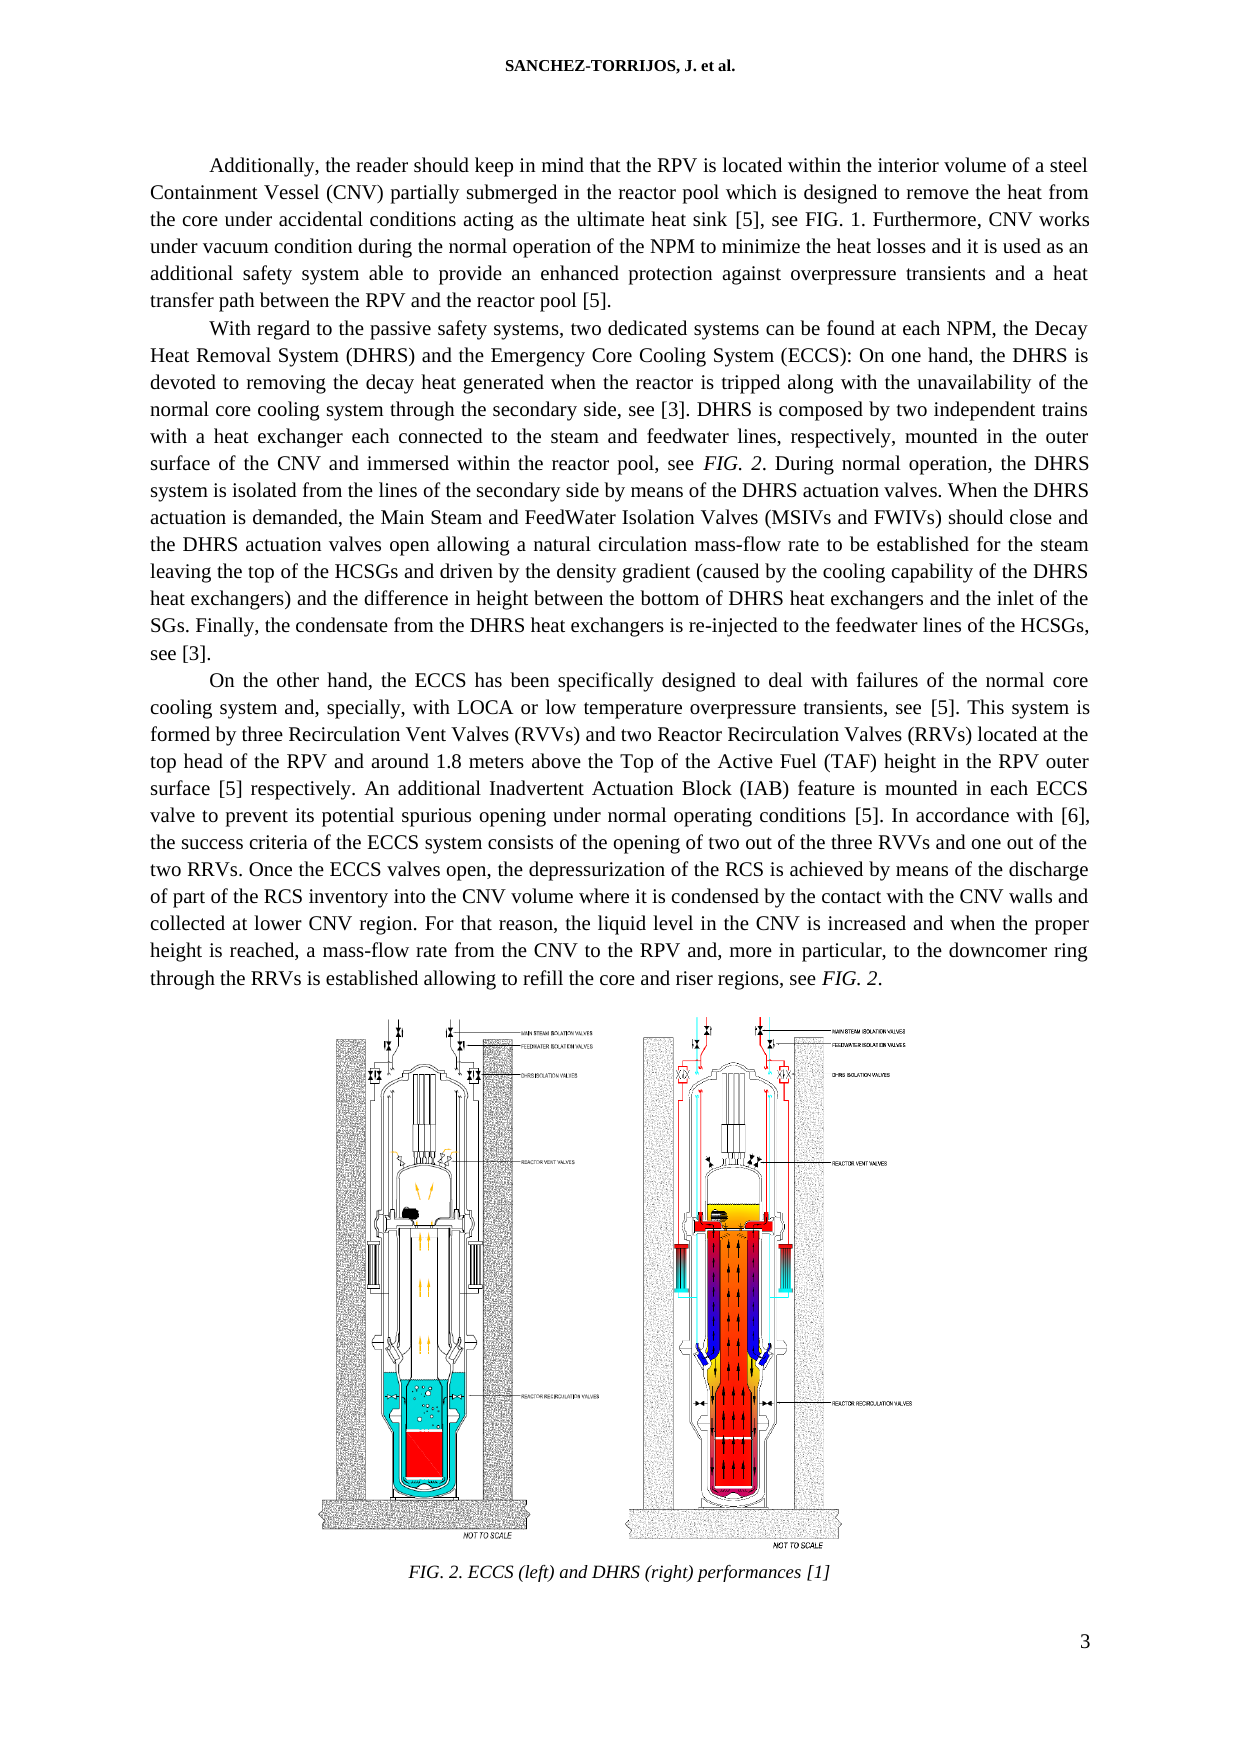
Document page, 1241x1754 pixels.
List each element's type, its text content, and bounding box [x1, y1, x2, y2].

text With regard to the passive safety systems, two dedicated systems can be found at each NPM, the Decay Heat Removal System (DHRS) and the Emergency Core Cooling System (ECCS): On one hand, the DHRS is devoted to removing the decay heat generated when the reactor is tripped along with the unavailability of the normal core cooling system through the secondary side, see [3]. DHRS is composed by two independent trains with a heat exchanger each connected to the steam and feedwater lines, respectively, mounted in the outer surface of the CNV and immersed within the reactor pool, see FIG. 2. During normal operation, the DHRS system is isolated from the lines of the secondary side by means of the DHRS actuation valves. When the DHRS actuation is demanded, the Main Steam and FeedWater Isolation Valves (MSIVs and FWIVs) should close and the DHRS actuation valves open allowing a natural circulation mass-flow rate to be established for the steam leaving the top of the HCSGs and driven by the density gradient (caused by the cooling capability of the DHRS heat exchangers) and the difference in height between the bottom of DHRS heat exchangers and the inlet of the SGs. Finally, the condensate from the DHRS heat exchangers is re-injected to the feedwater lines of the HCSGs, see [3]. [150, 312, 1090, 664]
text On the other hand, the ECCS has been specifically designed to deal with failures of the normal core cooling system and, specially, with LOCA or low temperature overpressure transients, see [5]. This system is formed by three Recirculation Vent Valves (RVVs) and two Reactor Recirculation Valves (RRVs) located at the top head of the RPV and around 1.8 meters above the Top of the Active Fuel (TAF) height in the RPV outer surface [5] respectively. An additional Inadvertent Actuation Block (IAB) feature is mounted in each ECCS valve to prevent its potential spurious opening under normal operating conditions [5]. In accordance with [6], the success criteria of the ECCS system consists of the opening of two out of the three RVVs and one out of the two RRVs. Once the ECCS valves open, the depressurization of the RCS is achieved by means of the discharge of part of the RCS inventory into the CNV volume where it is condensed by the contact with the CNV walls and collected at lower CNV region. For that reason, the liquid level in the CNV is increased and when the proper height is reached, a mass-flow rate from the CNV to the RPV and, more in particular, to the downcomer ring through the RRVs is established allowing to refill the core and riser regions, see FIG. 2. [150, 664, 1090, 989]
picture [624, 1016, 912, 1549]
text Additionally, the reader should keep in mind that the RPV is located within the interior volume of a steel Containment Vessel (CNV) partially submerged in the reactor pool which is designed to remove the heat from the core under accidental conditions acting as the ultimate heat sink [5], see FIG. 1. Furthermore, CNV works under vacuum condition during the normal operation of the NPM to minimize the heat losses and it is used as an additional safety system able to provide an enhanced protection against overpressure transients and a heat transfer path between the RPV and the reactor pool [5]. [150, 150, 1090, 312]
table_header [613, 1017, 937, 1561]
picture [315, 1016, 603, 1549]
text FIG. 2. ECCS (left) and DHRS (right) performances [1] [150, 1561, 1090, 1582]
table_header [303, 1017, 613, 1561]
